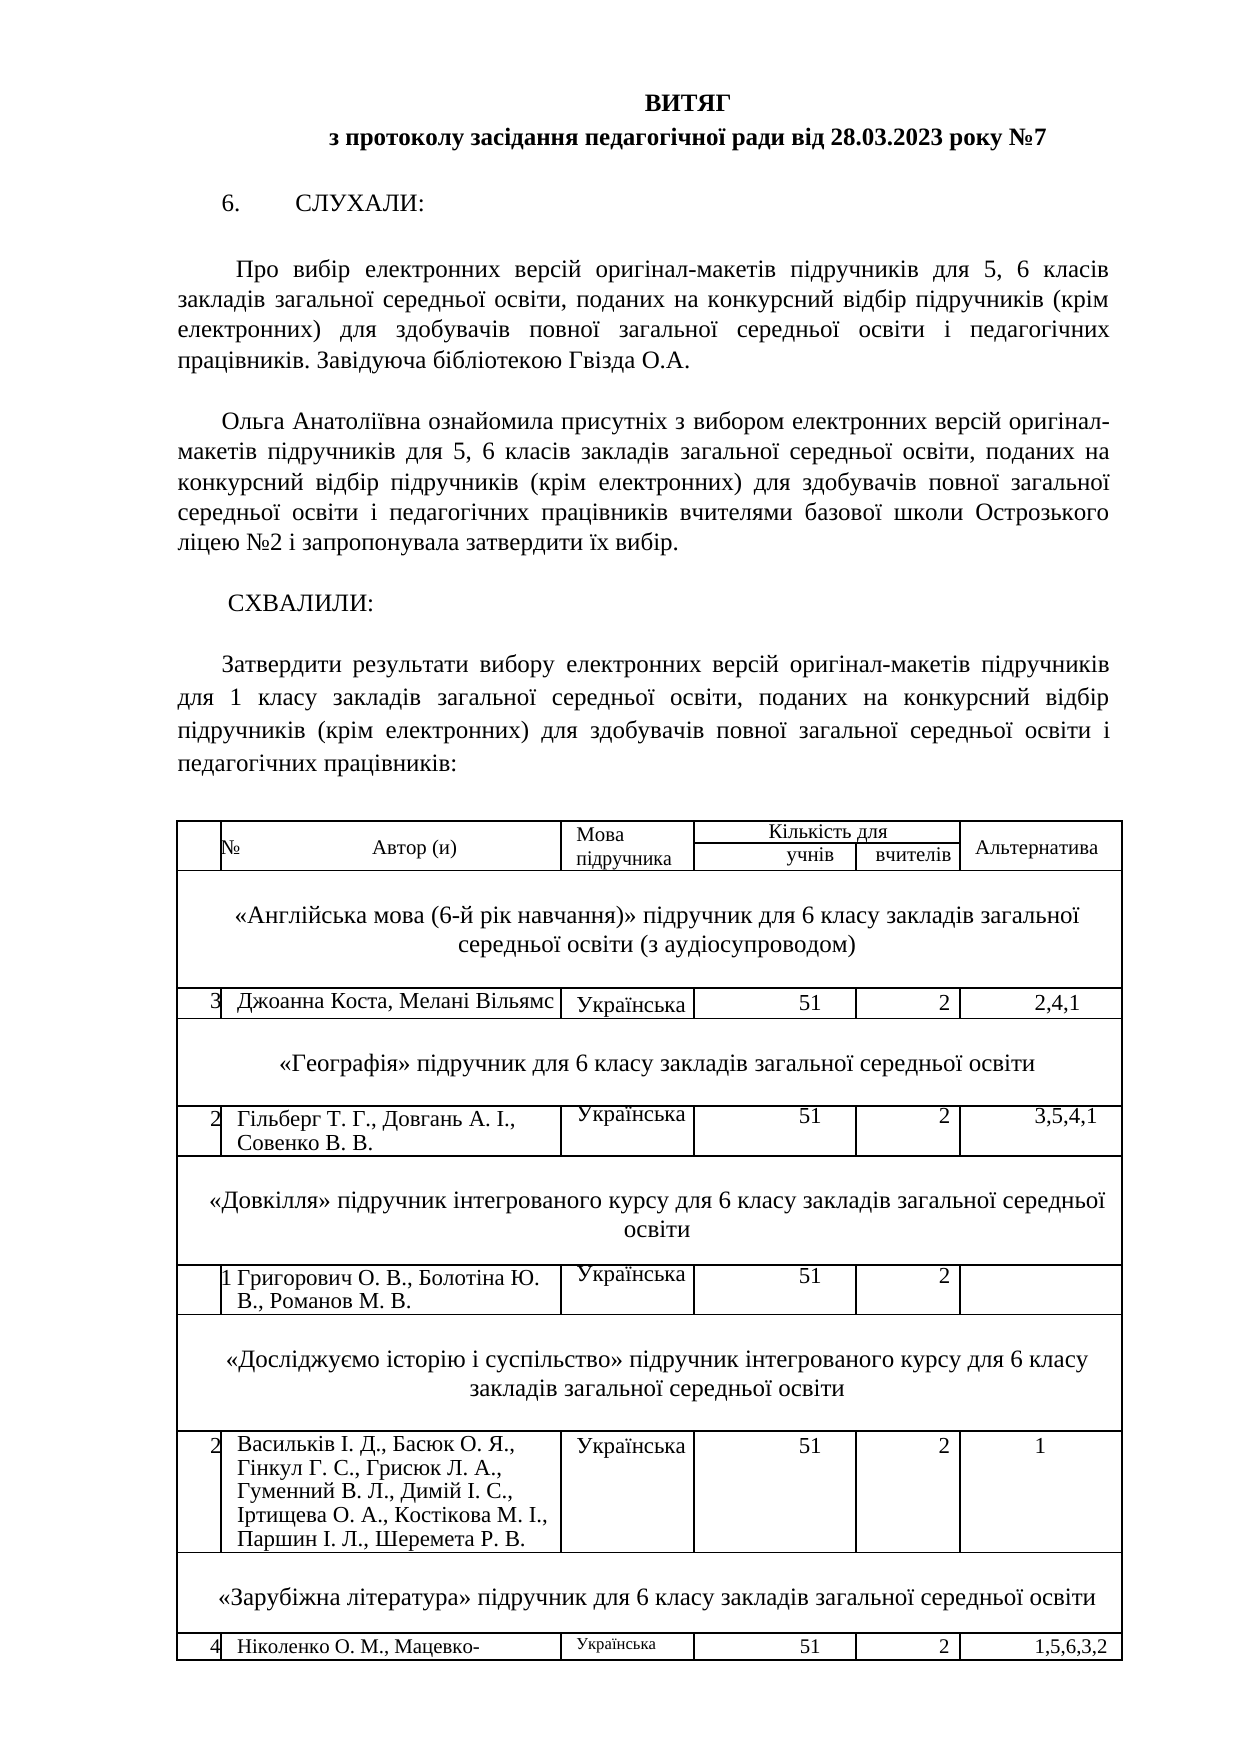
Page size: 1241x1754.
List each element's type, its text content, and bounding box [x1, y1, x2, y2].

table_cell 2 [178, 1107, 220, 1155]
table_cell «Географія» підручник для 6 класу закладів загальної середньої освіти [178, 1019, 1121, 1105]
table_cell Українська [562, 1107, 693, 1155]
table_cell 3,5,4,1 [961, 1107, 1121, 1155]
table_cell учнів [695, 844, 855, 870]
text Ольга Анатоліївна ознайомила присутніх з вибором електронних версій оригінал-макетів підручників для 5, 6 класів закладів загальної середньої освіти, поданих на конкурсний відбір підручників (крім електронних) для здобувачів повної загальної середньої освіти і педагогічних працівників вчителями базової школи Острозького ліцею №2 і запропонувала затвердити їх вибір. [177, 406, 1110, 556]
table_cell Українська [562, 1432, 693, 1552]
table_cell Українська [562, 1634, 693, 1659]
list з протоколу засідання педагогічної ради від 28.03.2023 року №7 [266, 122, 1110, 150]
table_cell Григорович О. В., Болотіна Ю. В., Романов М. В. [222, 1266, 560, 1314]
table_cell Українська [562, 989, 693, 1017]
text СХВАЛИЛИ: [177, 588, 1110, 617]
table_cell «Англійська мова (6-й рік навчання)» підручник для 6 класу закладів загальної середньої освіти (з аудіосупроводом) [178, 871, 1121, 987]
table_cell [961, 1266, 1121, 1314]
list СЛУХАЛИ: [177, 188, 1110, 216]
table_cell 4. [178, 1634, 220, 1659]
text Затвердити результати вибору електронних версій оригінал-макетів підручників для 1 класу закладів загальної середньої освіти, поданих на конкурсний відбір підручників (крім електронних) для здобувачів повної загальної середньої освіти і педагогічних працівників: [177, 649, 1110, 777]
table_cell Українська [562, 1266, 693, 1314]
table_cell 51 [695, 1107, 855, 1155]
table_cell 2 [857, 1107, 959, 1155]
table_cell 51 [695, 1266, 855, 1314]
table_cell 2,4,1 [961, 989, 1121, 1017]
table_header Кількість для [695, 822, 959, 842]
table_cell 51 [695, 1432, 855, 1552]
table_cell 2 [178, 1432, 220, 1552]
table_cell Гільберг Т. Г., Довгань А. І., Совенко В. В. [222, 1107, 560, 1155]
table_cell «Зарубіжна література» підручник для 6 класу закладів загальної середньої освіти [178, 1553, 1121, 1632]
list ВИТЯГ [266, 88, 1110, 117]
table_cell 2 [857, 1432, 959, 1552]
text Про вибір електронних версій оригінал-макетів підручників для 5, 6 класів закладів загальної середньої освіти, поданих на конкурсний відбір підручників (крім електронних) для здобувачів повної загальної середньої освіти і педагогічних працівників. Завідуюча бібліотекою Гвізда О.А. [177, 254, 1110, 374]
table_cell 51 [695, 1634, 855, 1659]
table_cell 1 [178, 1266, 220, 1314]
table_cell Васильків І. Д., Басюк О. Я., Гінкул Г. С., Грисюк Л. А., Гуменний В. Л., Димій І. С., Іртищева О. А., Костікова М. І., Паршин І. Л., Шеремета Р. В. [222, 1432, 560, 1552]
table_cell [222, 1634, 560, 1659]
table_cell 1,5,6,3,2 [961, 1634, 1121, 1659]
table_header № [178, 822, 220, 870]
table_cell Джоанна Коста, Мелані Вільямс [222, 989, 560, 1017]
table_cell вчителів [857, 844, 959, 870]
table_header Альтернатива [961, 822, 1121, 870]
table_cell 2 [857, 989, 959, 1017]
table_header Автор (и) [222, 822, 560, 870]
table_cell 3 [178, 989, 220, 1017]
table_header Мова підручника [562, 822, 693, 870]
table_cell 1 [961, 1432, 1121, 1552]
table_cell 2 [857, 1266, 959, 1314]
table_cell 51 [695, 989, 855, 1017]
table_cell «Досліджуємо історію і суспільство» підручник інтегрованого курсу для 6 класу закладів загальної середньої освіти [178, 1315, 1121, 1430]
table_cell «Довкілля» підручник інтегрованого курсу для 6 класу закладів загальної середньої освіти [178, 1157, 1121, 1264]
table_cell 2 [857, 1634, 959, 1659]
